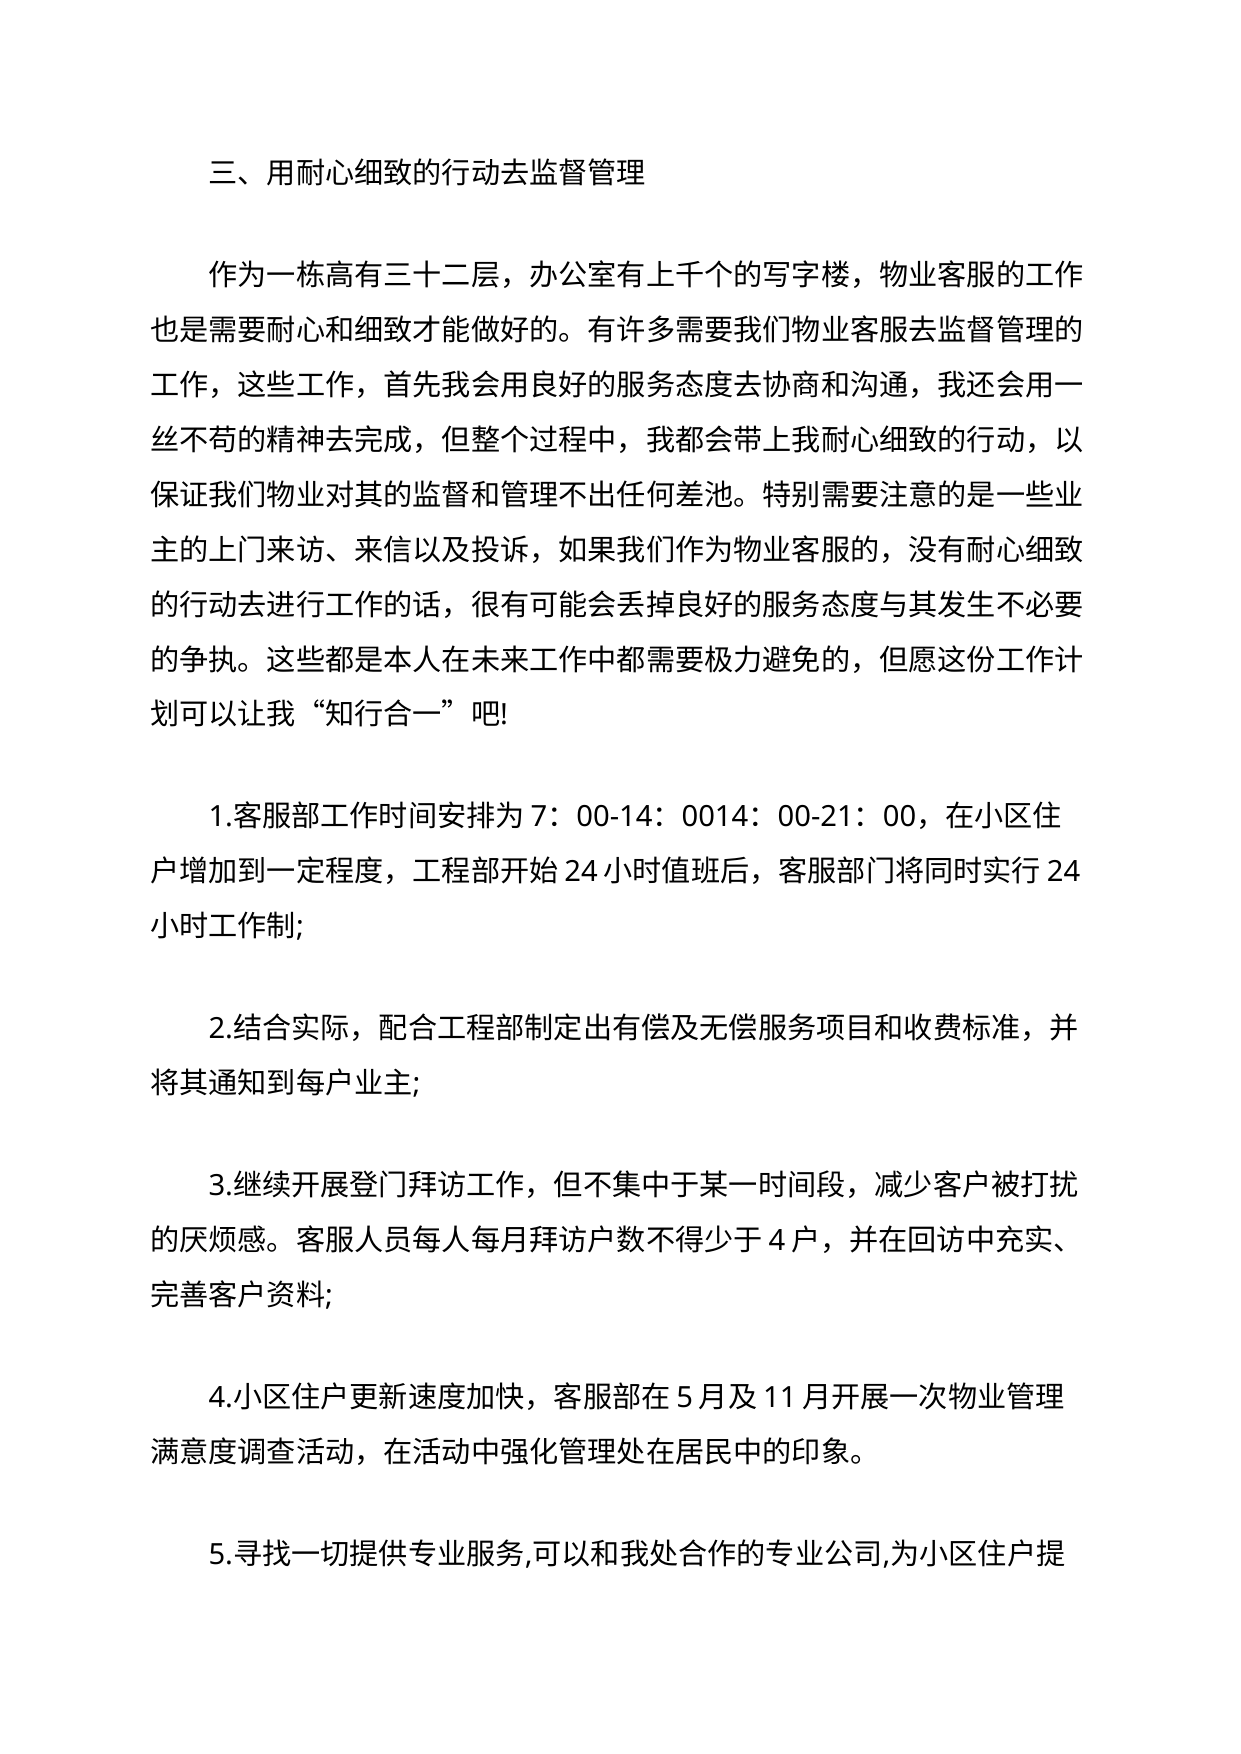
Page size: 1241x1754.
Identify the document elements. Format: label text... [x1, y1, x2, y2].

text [150, 1531, 1090, 1573]
text 1.客服部工作时间安排为7：00-14：0014：00-21：00，在小区住户增加到一定程度，工程部开始24小时值班后，客服部门将同时实行24小时工作制; [150, 793, 1090, 945]
text 4.小区住户更新速度加快，客服部在5月及11月开展一次物业管理满意度调查活动，在活动中强化管理处在居民中的印象。 [150, 1374, 1090, 1471]
text 3.继续开展登门拜访工作，但不集中于某一时间段，减少客户被打扰的厌烦感。客服人员每人每月拜访户数不得少于4户，并在回访中充实、完善客户资料; [150, 1162, 1090, 1314]
text 作为一栋高有三十二层，办公室有上千个的写字楼，物业客服的工作也是需要耐心和细致才能做好的。有许多需要我们物业客服去监督管理的工作，这些工作，首先我会用良好的服务态度去协商和沟通，我还会用一丝不苟的精神去完成，但整个过程中，我都会带上我耐心细致的行动，以保证我们物业对其的监督和管理不出任何差池。特别需要注意的是一些业主的上门来访、来信以及投诉，如果我们作为物业客服的，没有耐心细致的行动去进行工作的话，很有可能会丢掉良好的服务态度与其发生不必要的争执。这些都是本人在未来工作中都需要极力避免的，但愿这份工作计划可以让我“知行合一”吧! [150, 252, 1090, 733]
text 2.结合实际，配合工程部制定出有偿及无偿服务项目和收费标准，并将其通知到每户业主; [150, 1005, 1090, 1102]
text 三、用耐心细致的行动去监督管理 [150, 150, 1090, 192]
